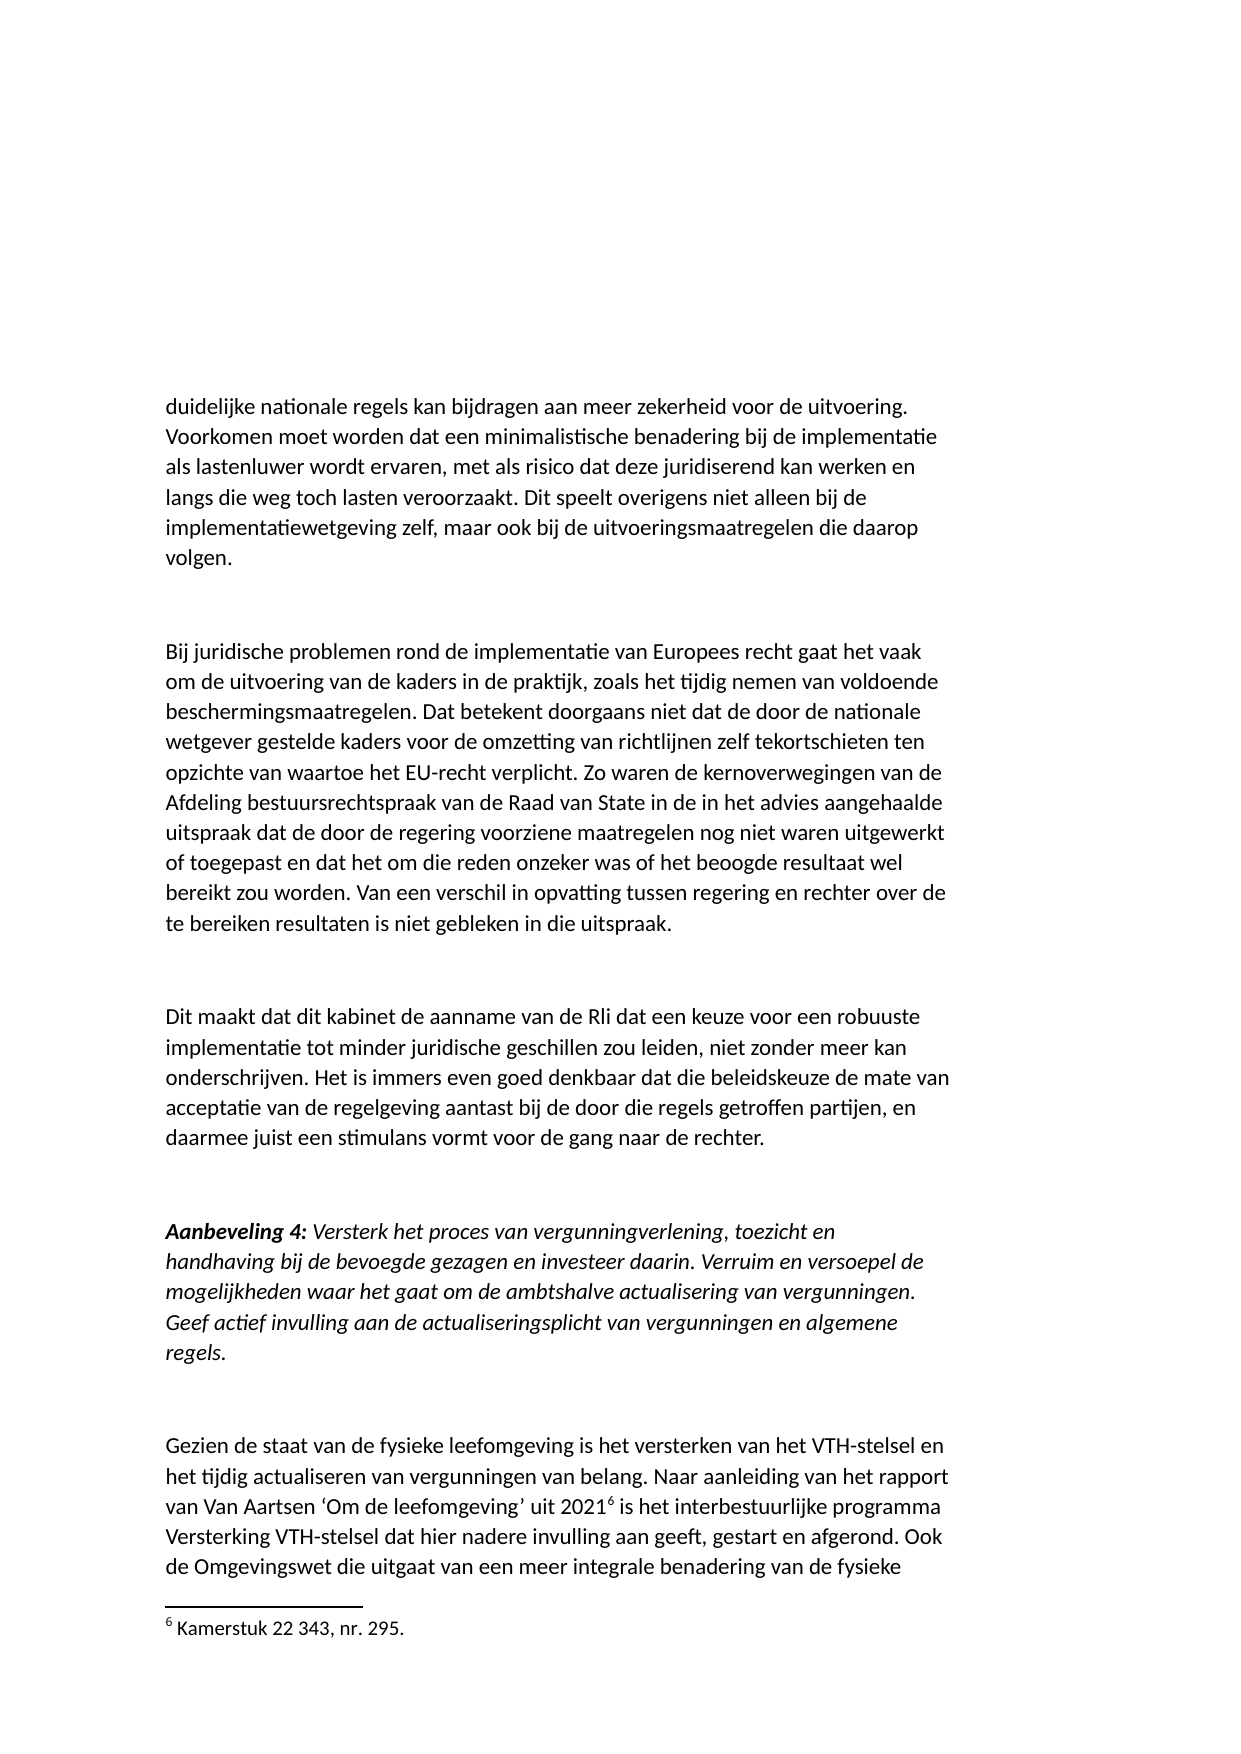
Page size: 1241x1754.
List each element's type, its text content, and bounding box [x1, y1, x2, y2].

text Bij juridische problemen rond de implementatie van Europees recht gaat het vaak om de uitvoering van de kaders in de praktijk, zoals het tijdig nemen van voldoende beschermingsmaatregelen. Dat betekent doorgaans niet dat de door de nationale wetgever gestelde kaders voor de omzetting van richtlijnen zelf tekortschieten ten opzichte van waartoe het EU-recht verplicht. Zo waren de kernoverwegingen van de Afdeling bestuursrechtspraak van de Raad van State in de in het advies aangehaalde uitspraak dat de door de regering voorziene maatregelen nog niet waren uitgewerkt of toegepast en dat het om die reden onzeker was of het beoogde resultaat wel bereikt zou worden. Van een verschil in opvatting tussen regering en rechter over de te bereiken resultaten is niet gebleken in die uitspraak. [165, 637, 951, 937]
text Dit maakt dat dit kabinet de aanname van de Rli dat een keuze voor een robuuste implementatie tot minder juridische geschillen zou leiden, niet zonder meer kan onderschrijven. Het is immers even goed denkbaar dat die beleidskeuze de mate van acceptatie van de regelgeving aantast bij de door die regels getroffen partijen, en daarmee juist een stimulans vormt voor de gang naar de rechter. [165, 1002, 951, 1151]
text Aanbeveling 4: Versterk het proces van vergunningverlening, toezicht en handhaving bij de bevoegde gezagen en investeer daarin. Verruim en versoepel de mogelijkheden waar het gaat om de ambtshalve actualisering van vergunningen. Geef actief invulling aan de actualiseringsplicht van vergunningen en algemene regels. [165, 1217, 951, 1366]
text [165, 392, 951, 571]
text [165, 1432, 951, 1581]
